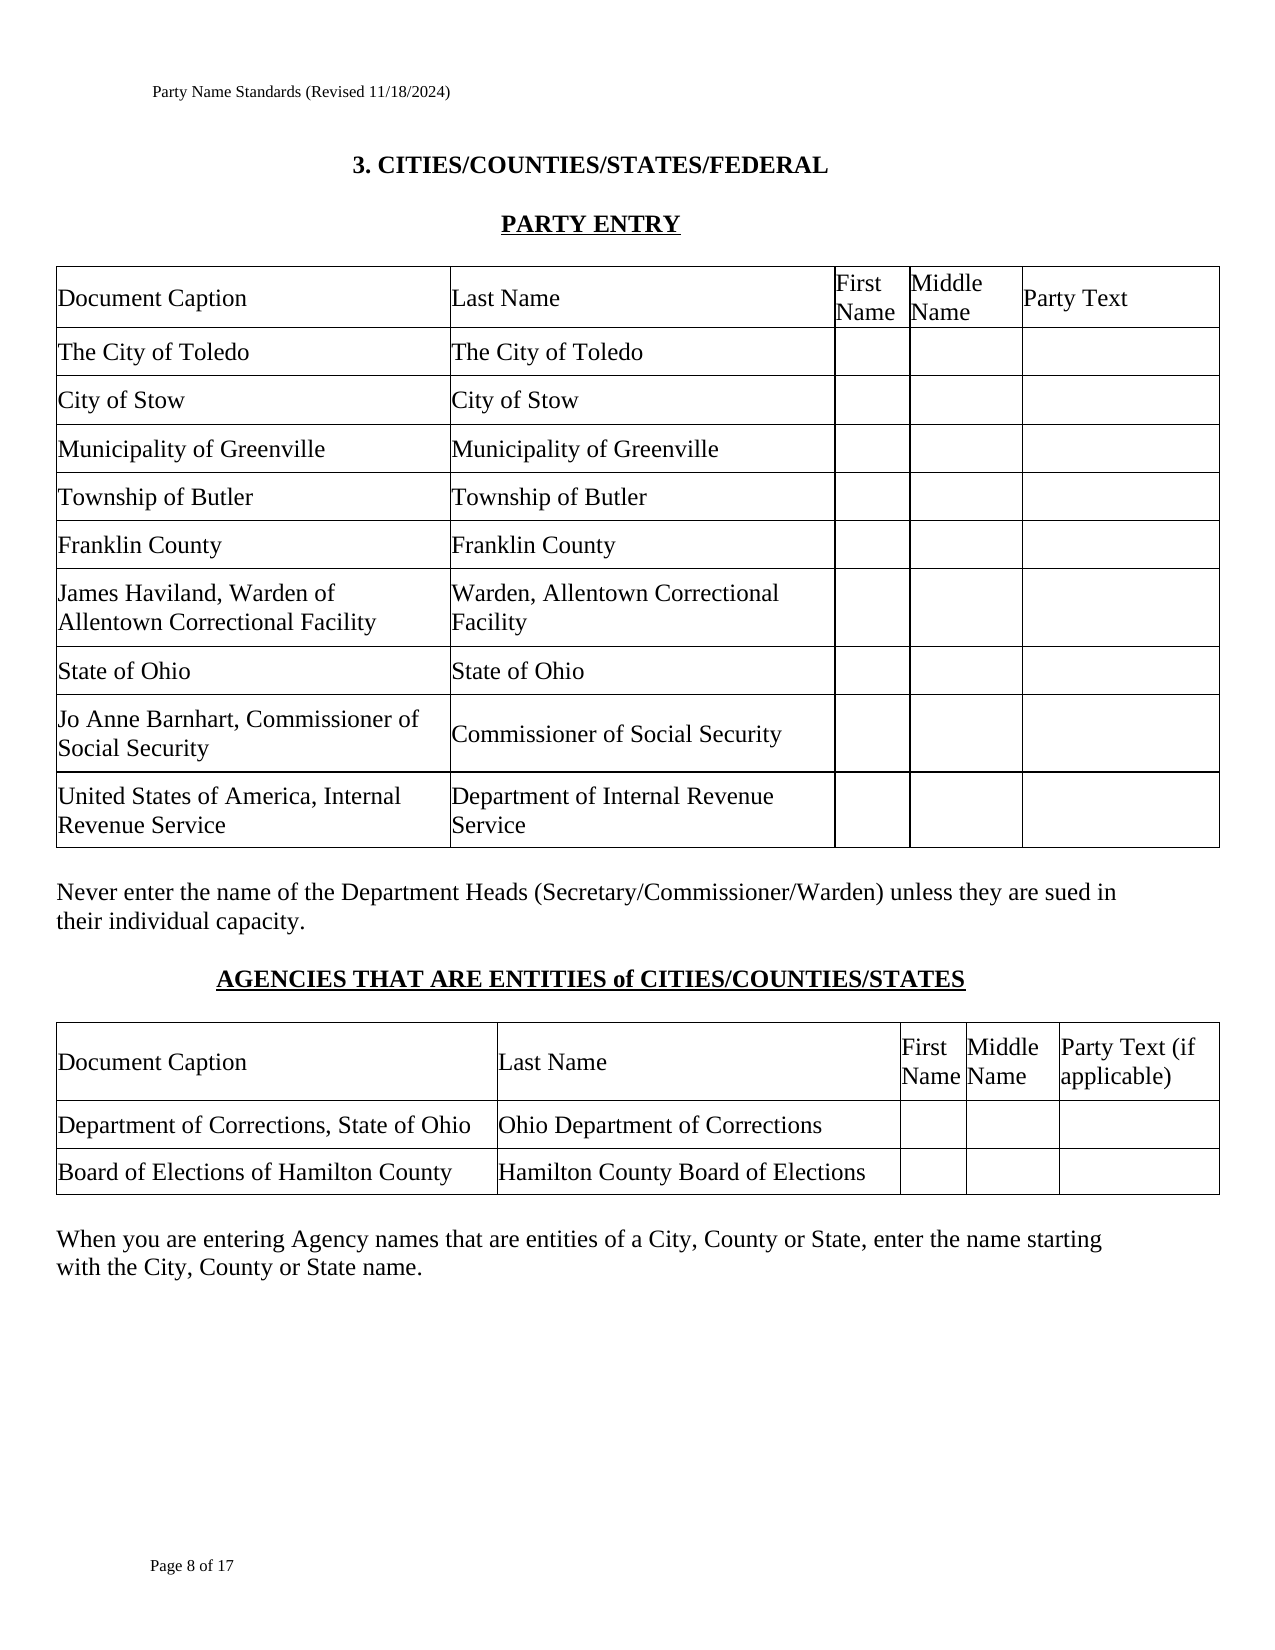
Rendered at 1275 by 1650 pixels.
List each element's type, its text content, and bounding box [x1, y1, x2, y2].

table_cell [1023, 647, 1219, 694]
table_cell Hamilton County Board of Elections [498, 1149, 900, 1194]
table_header Middle Name [911, 267, 1022, 327]
table_cell [836, 425, 909, 472]
table_header First Name [901, 1023, 966, 1099]
table_cell [1023, 773, 1219, 847]
table_cell [911, 521, 1022, 568]
table_cell [836, 695, 909, 771]
table_cell [911, 376, 1022, 423]
text Never enter the name of the Department Heads (Secretary/Commissioner/Warden) unless they are sued in their individual capacity. [56, 877, 1125, 934]
table_header Document Caption [57, 1023, 497, 1099]
table_cell [836, 376, 909, 423]
table_header Last Name [498, 1023, 900, 1099]
table_cell State of Ohio [451, 647, 834, 694]
table_cell [911, 569, 1022, 646]
text When you are entering Agency names that are entities of a City, County or State, enter the name starting with the City, County or State name. [56, 1224, 1125, 1281]
table_cell [836, 569, 909, 646]
table_cell Board of Elections of Hamilton County [57, 1149, 497, 1194]
table_cell Township of Butler [57, 473, 450, 520]
table_cell Franklin County [57, 521, 450, 568]
table_cell The City of Toledo [57, 328, 450, 375]
table_cell City of Stow [451, 376, 834, 423]
table_cell [901, 1149, 966, 1194]
table_cell United States of America, Internal Revenue Service [57, 773, 450, 847]
table_cell Ohio Department of Corrections [498, 1101, 900, 1148]
table_cell [911, 328, 1022, 375]
table_cell [911, 773, 1022, 847]
table_cell [836, 647, 909, 694]
table_cell Department of Corrections, State of Ohio [57, 1101, 497, 1148]
subtitle AGENCIES THAT ARE ENTITIES of CITIES/COUNTIES/STATES [56, 963, 1125, 993]
table_cell [1023, 376, 1219, 423]
table_cell Commissioner of Social Security [451, 695, 834, 771]
table_header Last Name [451, 267, 834, 327]
table_cell [836, 773, 909, 847]
table_cell [911, 425, 1022, 472]
table_cell The City of Toledo [451, 328, 834, 375]
table_cell James Haviland, Warden of Allentown Correctional Facility [57, 569, 450, 646]
table_cell [836, 473, 909, 520]
table_cell [1023, 425, 1219, 472]
table_header Document Caption [57, 267, 450, 327]
subtitle PARTY ENTRY [56, 207, 1125, 237]
table_cell Township of Butler [451, 473, 834, 520]
table_cell Jo Anne Barnhart, Commissioner of Social Security [57, 695, 450, 771]
table_cell [836, 521, 909, 568]
table_cell [1060, 1101, 1219, 1148]
table_header Middle Name [967, 1023, 1059, 1099]
table_cell [911, 647, 1022, 694]
table_cell [967, 1149, 1059, 1194]
table_cell Municipality of Greenville [57, 425, 450, 472]
table_cell [1023, 695, 1219, 771]
table_cell State of Ohio [57, 647, 450, 694]
table_cell [1023, 569, 1219, 646]
table_cell [911, 473, 1022, 520]
table_header Party Text [1023, 267, 1219, 327]
table_cell [901, 1101, 966, 1148]
subtitle 3. CITIES/COUNTIES/STATES/FEDERAL [56, 150, 1125, 179]
table_header First Name [836, 267, 909, 327]
table_cell [836, 328, 909, 375]
table_cell Franklin County [451, 521, 834, 568]
table_cell [1060, 1149, 1219, 1194]
table_cell [911, 695, 1022, 771]
table_cell [1023, 521, 1219, 568]
table_cell City of Stow [57, 376, 450, 423]
table_cell [967, 1101, 1059, 1148]
table_cell Department of Internal Revenue Service [451, 773, 834, 847]
table_cell Warden, Allentown Correctional Facility [451, 569, 834, 646]
table_cell Municipality of Greenville [451, 425, 834, 472]
table_cell [1023, 473, 1219, 520]
table_header Party Text (if applicable) [1060, 1023, 1219, 1099]
table_cell [1023, 328, 1219, 375]
